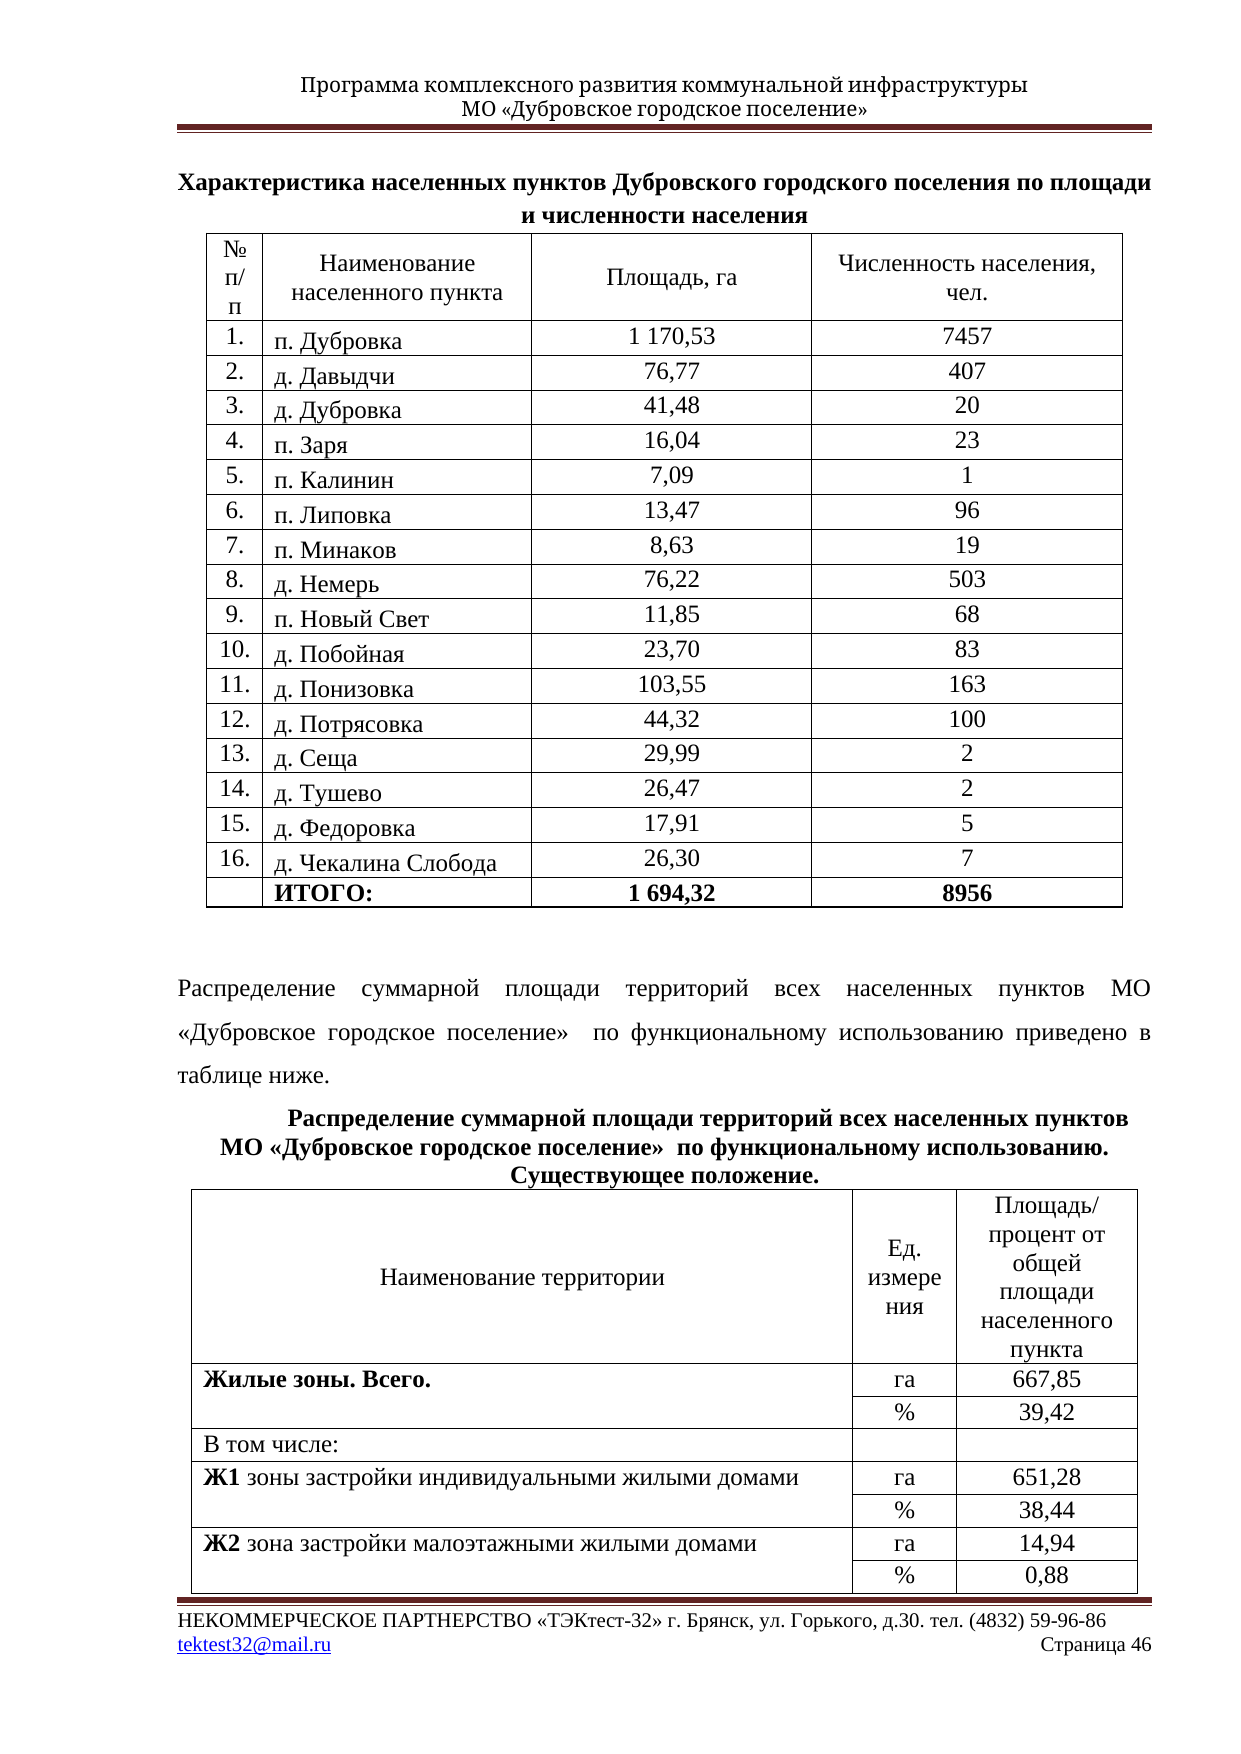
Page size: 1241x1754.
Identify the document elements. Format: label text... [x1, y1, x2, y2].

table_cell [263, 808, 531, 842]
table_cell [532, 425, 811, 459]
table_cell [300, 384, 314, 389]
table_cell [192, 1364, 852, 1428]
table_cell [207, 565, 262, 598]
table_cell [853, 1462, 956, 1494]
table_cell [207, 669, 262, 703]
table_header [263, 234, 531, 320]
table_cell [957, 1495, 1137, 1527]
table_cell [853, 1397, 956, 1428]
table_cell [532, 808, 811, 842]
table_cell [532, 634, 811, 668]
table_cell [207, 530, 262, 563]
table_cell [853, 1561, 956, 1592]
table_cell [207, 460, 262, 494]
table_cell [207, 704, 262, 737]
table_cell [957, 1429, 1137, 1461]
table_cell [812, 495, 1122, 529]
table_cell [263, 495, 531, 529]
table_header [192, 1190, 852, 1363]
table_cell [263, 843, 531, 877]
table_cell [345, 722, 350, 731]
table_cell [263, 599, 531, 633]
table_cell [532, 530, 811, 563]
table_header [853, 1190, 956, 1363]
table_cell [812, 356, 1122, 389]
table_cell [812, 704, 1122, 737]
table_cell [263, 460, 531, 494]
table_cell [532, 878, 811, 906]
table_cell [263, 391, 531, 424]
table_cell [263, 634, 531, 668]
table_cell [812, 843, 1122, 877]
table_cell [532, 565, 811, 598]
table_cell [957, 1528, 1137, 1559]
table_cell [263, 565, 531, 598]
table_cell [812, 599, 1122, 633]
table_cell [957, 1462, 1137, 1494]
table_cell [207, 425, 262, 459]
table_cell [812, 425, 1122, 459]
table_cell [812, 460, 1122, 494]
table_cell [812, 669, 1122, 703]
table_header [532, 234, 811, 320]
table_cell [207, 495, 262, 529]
text Распределение суммарной площади территорий всех населенных пунктов МО «Дубровское городское поселение» по функциональному использованию. Существующее положение. [177, 1103, 1152, 1189]
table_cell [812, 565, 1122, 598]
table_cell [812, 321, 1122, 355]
text Распределение суммарной площади территорий всех населенных пунктов МО «Дубровское городское поселение» по функциональному использованию приведено в таблице ниже. [177, 973, 1152, 1088]
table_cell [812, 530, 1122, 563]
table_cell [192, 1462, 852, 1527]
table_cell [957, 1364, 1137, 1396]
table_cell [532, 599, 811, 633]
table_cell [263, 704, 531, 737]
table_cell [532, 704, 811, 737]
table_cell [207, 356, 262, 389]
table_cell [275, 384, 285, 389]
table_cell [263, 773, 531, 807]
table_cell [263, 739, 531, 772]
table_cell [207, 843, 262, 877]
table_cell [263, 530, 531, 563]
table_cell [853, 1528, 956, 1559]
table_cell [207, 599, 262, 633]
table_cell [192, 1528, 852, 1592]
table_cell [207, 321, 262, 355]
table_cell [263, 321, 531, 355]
text Характеристика населенных пунктов Дубровского городского поселения по площади и численности населения [177, 167, 1152, 228]
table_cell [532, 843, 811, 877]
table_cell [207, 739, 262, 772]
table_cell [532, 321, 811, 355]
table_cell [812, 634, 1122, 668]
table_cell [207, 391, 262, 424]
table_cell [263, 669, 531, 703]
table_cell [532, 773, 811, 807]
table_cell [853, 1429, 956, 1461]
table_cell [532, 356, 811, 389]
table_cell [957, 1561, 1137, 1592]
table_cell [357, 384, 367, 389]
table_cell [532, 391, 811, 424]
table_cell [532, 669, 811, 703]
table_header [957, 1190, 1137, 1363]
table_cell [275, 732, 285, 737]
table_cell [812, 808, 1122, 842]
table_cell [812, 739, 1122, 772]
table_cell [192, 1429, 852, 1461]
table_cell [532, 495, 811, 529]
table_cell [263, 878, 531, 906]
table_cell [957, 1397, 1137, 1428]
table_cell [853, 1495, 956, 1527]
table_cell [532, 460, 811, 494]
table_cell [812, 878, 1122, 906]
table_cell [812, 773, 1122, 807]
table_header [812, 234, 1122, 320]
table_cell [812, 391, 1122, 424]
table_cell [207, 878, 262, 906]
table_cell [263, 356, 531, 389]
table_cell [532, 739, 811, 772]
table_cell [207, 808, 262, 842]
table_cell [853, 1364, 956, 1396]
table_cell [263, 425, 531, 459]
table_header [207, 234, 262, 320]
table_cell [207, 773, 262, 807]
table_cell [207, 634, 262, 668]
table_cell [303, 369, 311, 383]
